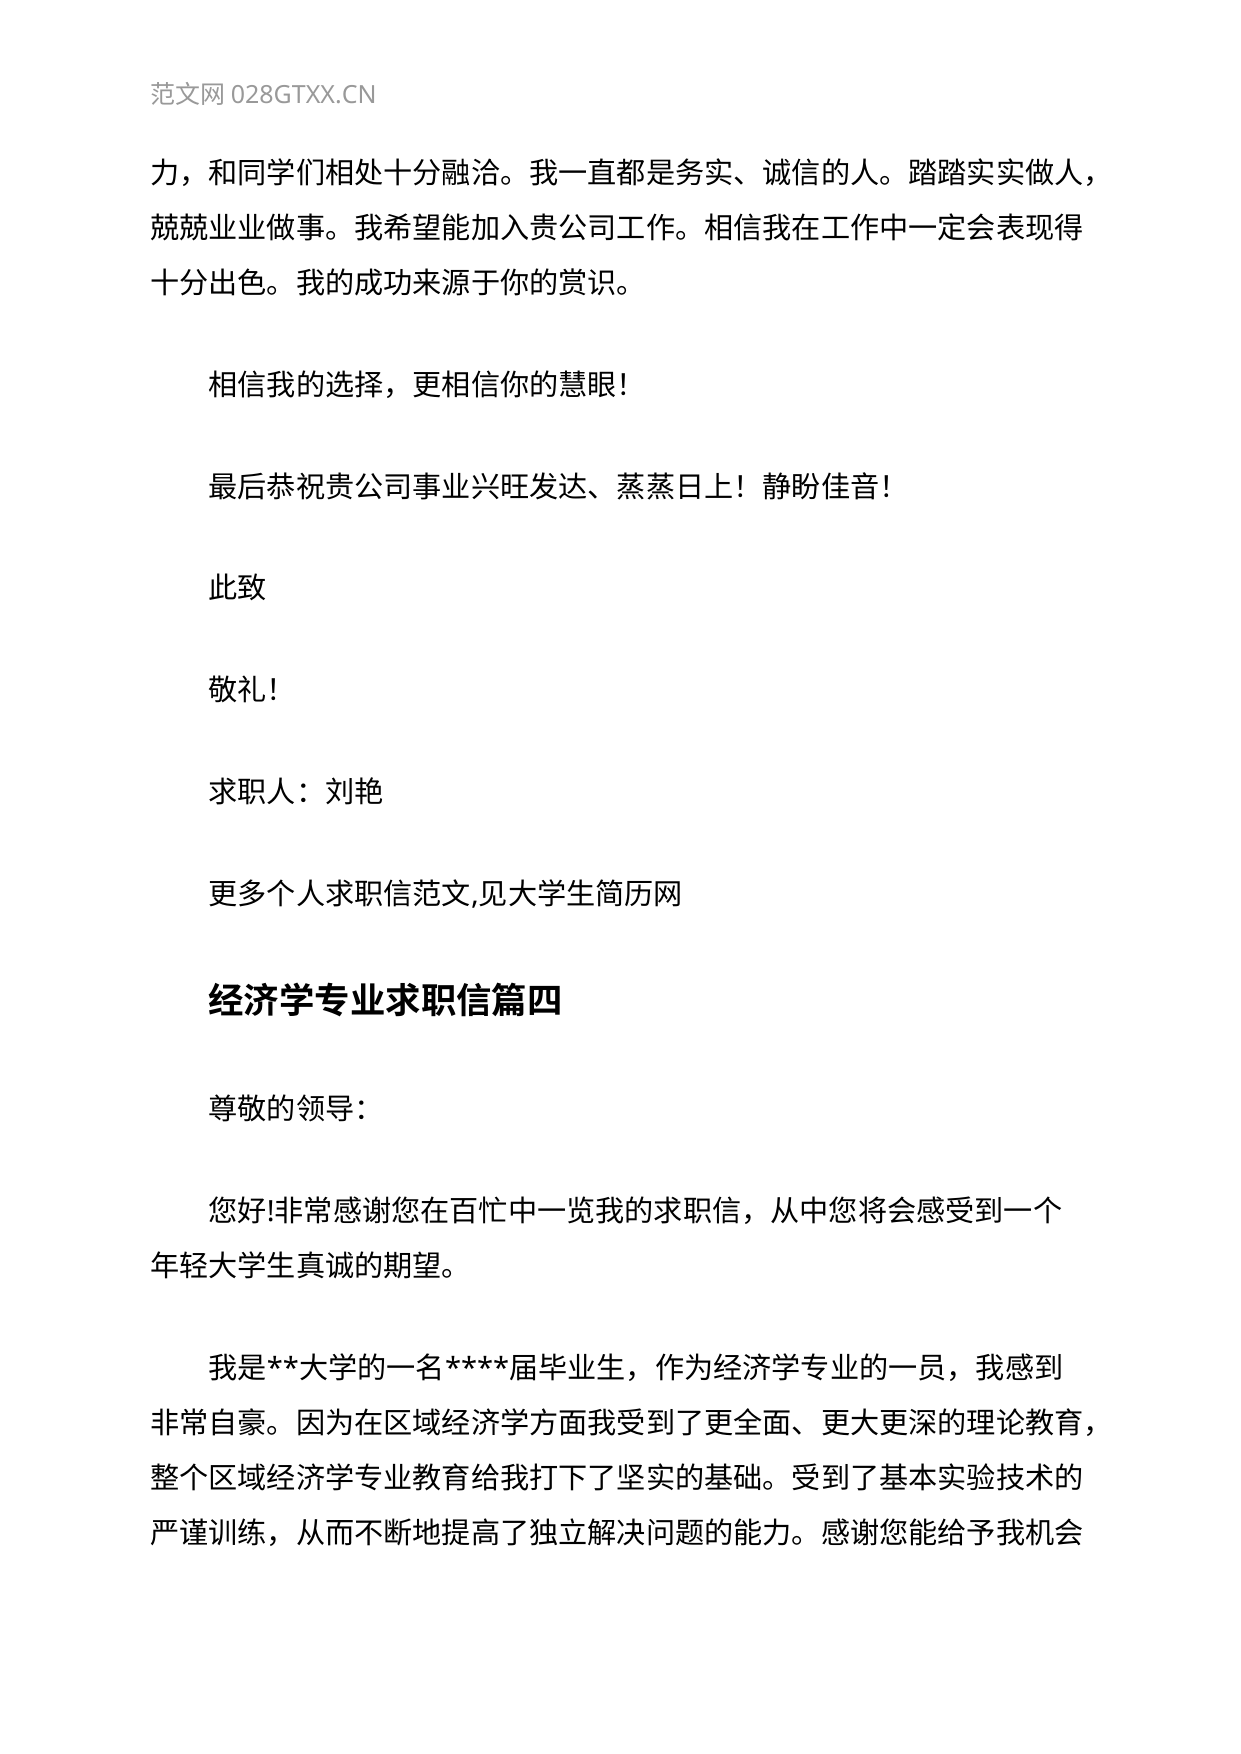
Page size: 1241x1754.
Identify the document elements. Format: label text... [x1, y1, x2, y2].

text 相信我的选择，更相信你的慧眼！ [150, 362, 1090, 404]
text 此致 [150, 565, 1090, 607]
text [150, 150, 1090, 302]
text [150, 1344, 1090, 1551]
text 经济学专业求职信篇四 [150, 972, 1090, 1024]
text 您好!非常感谢您在百忙中一览我的求职信，从中您将会感受到一个年轻大学生真诚的期望。 [150, 1188, 1090, 1285]
text 尊敬的领导： [150, 1086, 1090, 1128]
text 更多个人求职信范文,见大学生简历网 [150, 870, 1090, 913]
text 最后恭祝贵公司事业兴旺发达、蒸蒸日上！静盼佳音！ [150, 463, 1090, 506]
text 敬礼！ [150, 667, 1090, 709]
text 求职人：刘艳 [150, 769, 1090, 811]
